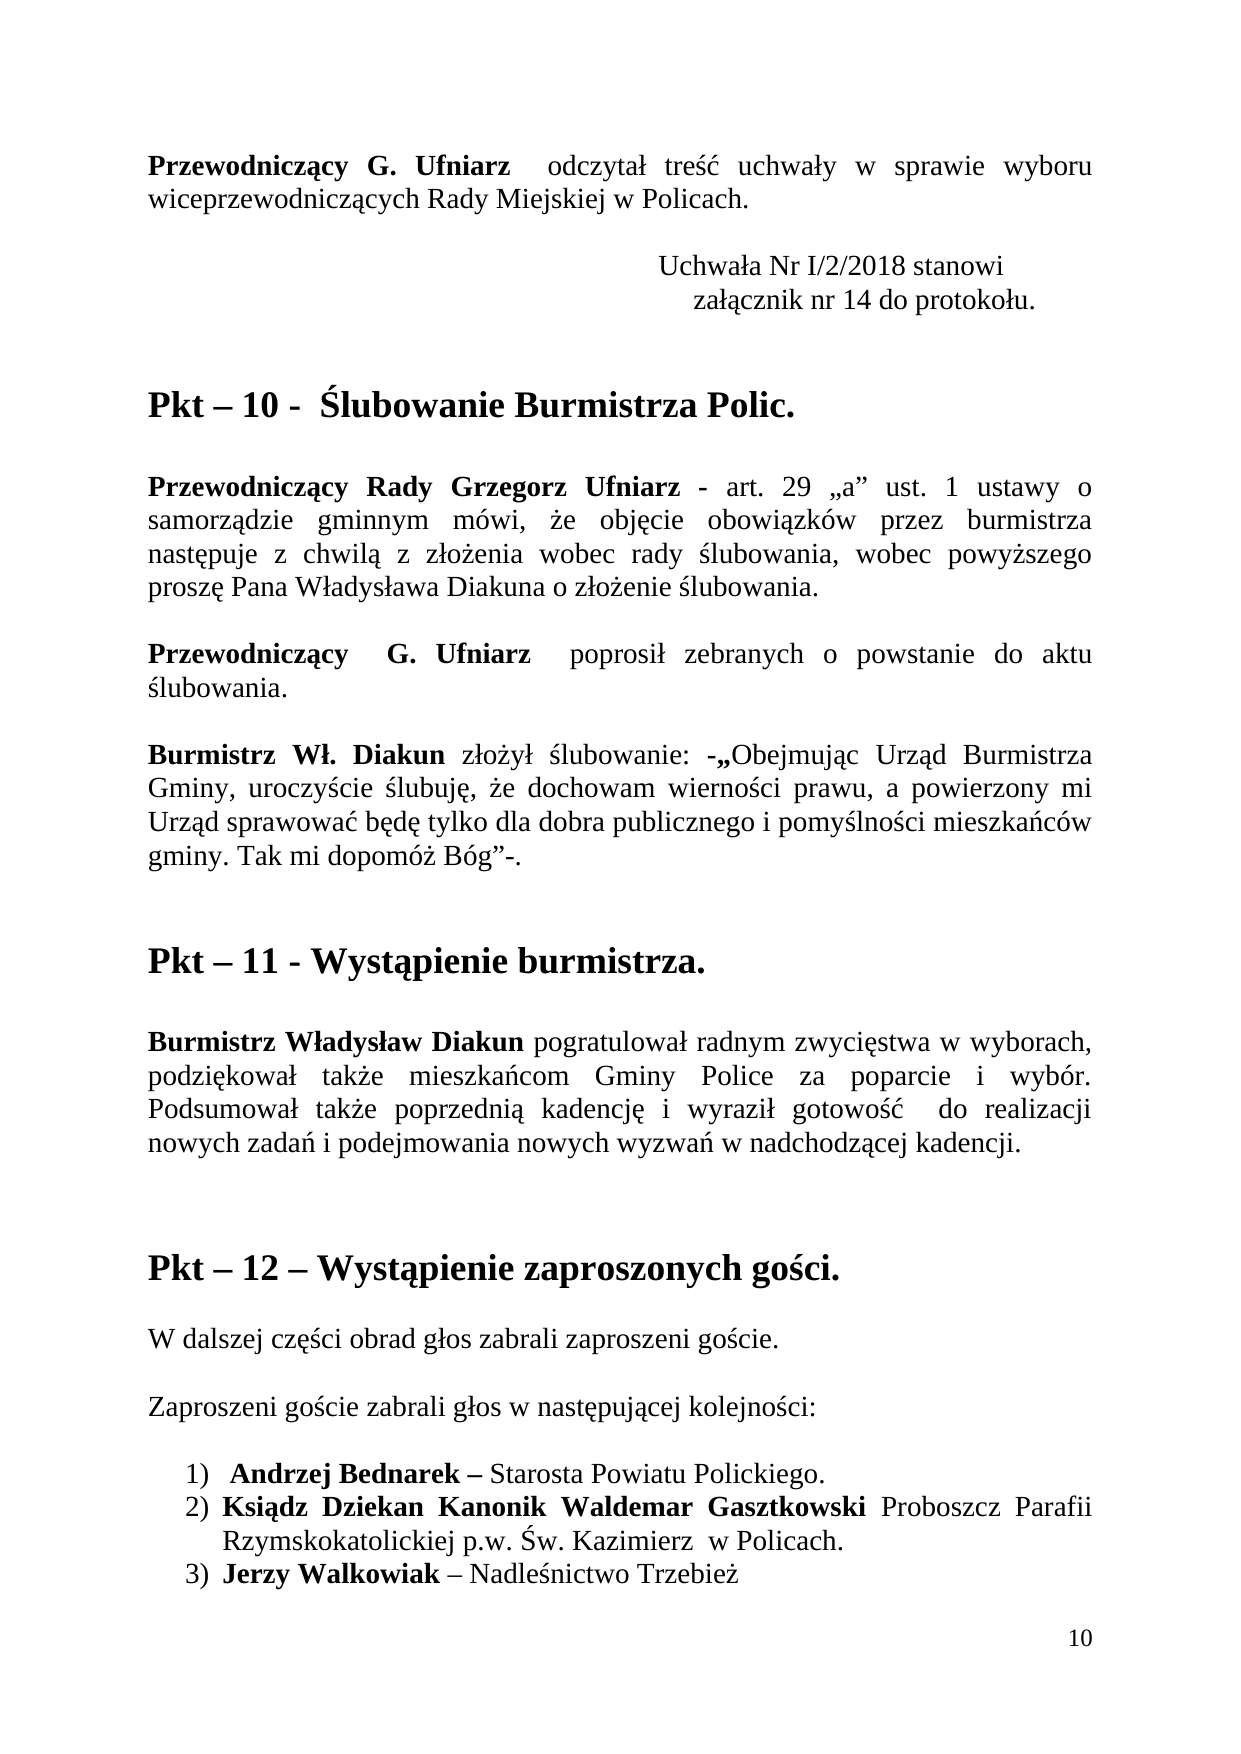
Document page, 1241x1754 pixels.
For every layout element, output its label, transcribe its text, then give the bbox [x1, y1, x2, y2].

text Uchwała Nr I/2/2018 stanowi [148, 248, 1093, 282]
text Przewodniczący G. Ufniarz poprosił zebranych o powstanie do aktu ślubowania. [148, 636, 1093, 703]
text załącznik nr 14 do protokołu. [148, 282, 1093, 315]
list Andrzej Bednarek – Starosta Powiatu Polickiego. [185, 1456, 1093, 1489]
text W dalszej części obrad głos zabrali zaproszeni goście. [148, 1322, 1093, 1355]
text Przewodniczący G. Ufniarz odczytał treść uchwały w sprawie wyboru wiceprzewodniczących Rady Miejskiej w Policach. [148, 148, 1093, 215]
text Pkt – 10 - Ślubowanie Burmistrza Polic. [148, 382, 1093, 426]
text Zaproszeni goście zabrali głos w następującej kolejności: [148, 1389, 1093, 1422]
list Ksiądz Dziekan Kanonik Waldemar Gasztkowski Proboszcz Parafii Rzymskokatolickiej p.w. Św. Kazimierz w Policach. [185, 1489, 1093, 1556]
text Burmistrz Władysław Diakun pogratulował radnym zwycięstwa w wyborach, podziękował także mieszkańcom Gminy Police za poparcie i wybór. Podsumował także poprzednią kadencję i wyraził gotowość do realizacji nowych zadań i podejmowania nowych wyzwań w nadchodzącej kadencji. [148, 1024, 1093, 1159]
list Jerzy Walkowiak – Nadleśnictwo Trzebież [185, 1556, 1093, 1590]
text Burmistrz Wł. Diakun złożył ślubowanie: -„Obejmując Urząd Burmistrza Gminy, uroczyście ślubuję, że dochowam wierności prawu, a powierzony mi Urząd sprawować będę tylko dla dobra publicznego i pomyślności mieszkańców gminy. Tak mi dopomóż Bóg”-. [148, 737, 1093, 871]
text Pkt – 12 – Wystąpienie zaproszonych gości. [148, 1245, 1093, 1288]
text Przewodniczący Rady Grzegorz Ufniarz - art. 29 „a” ust. 1 ustawy o samorządzie gminnym mówi, że objęcie obowiązków przez burmistrza następuje z chwilą z złożenia wobec rady ślubowania, wobec powyższego proszę Pana Władysława Diakuna o złożenie ślubowania. [148, 469, 1093, 603]
text Pkt – 11 - Wystąpienie burmistrza. [148, 938, 1093, 981]
